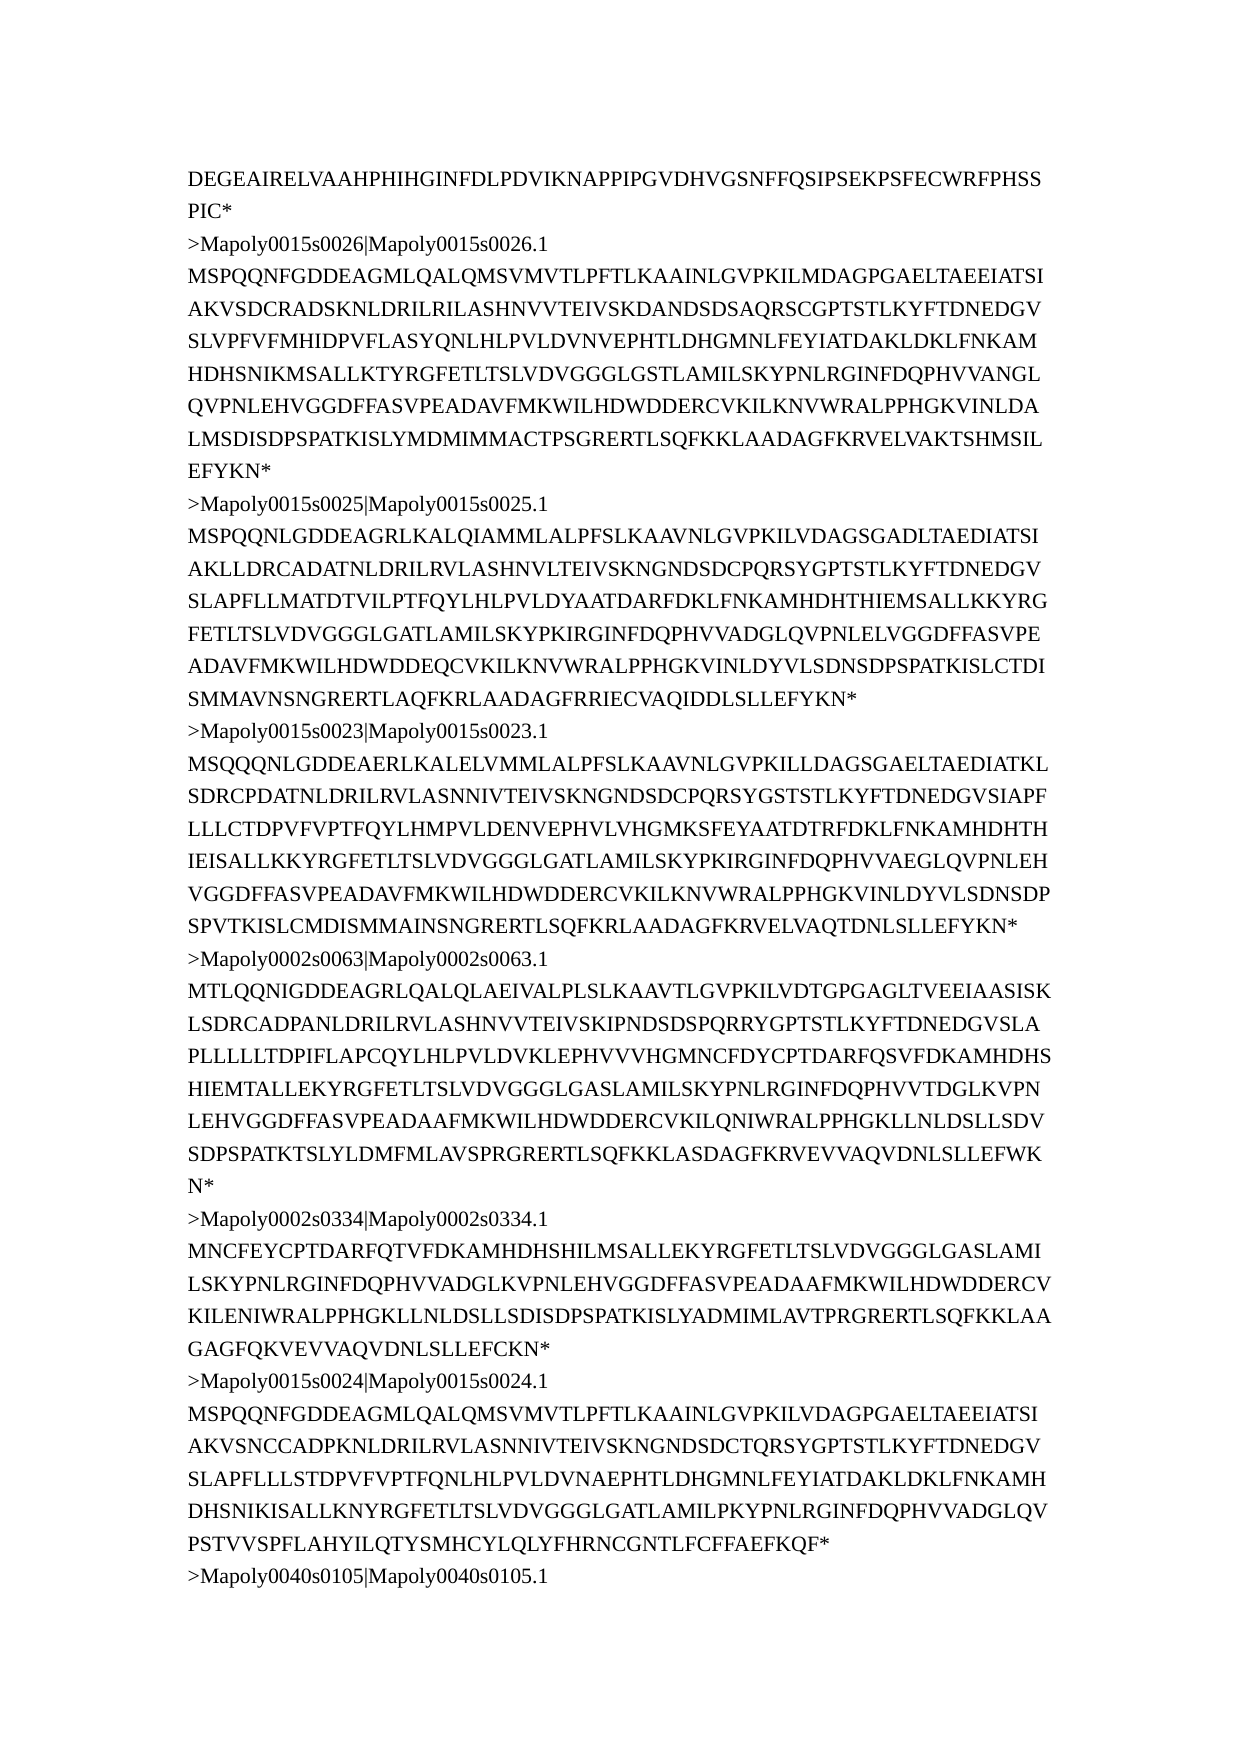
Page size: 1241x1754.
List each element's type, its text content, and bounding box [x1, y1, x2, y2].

text >Mapoly0002s0334|Mapoly0002s0334.1 [187, 1202, 1053, 1234]
text >Mapoly0015s0026|Mapoly0015s0026.1 [187, 227, 1053, 259]
text MSQQQNLGDDEAERLKALELVMMLALPFSLKAAVNLGVPKILLDAGSGAELTAEDIATKLSDRCPDATNLDRILRVLASNNIVTEIVSKNGNDSDCPQRSYGSTSTLKYFTDNEDGVSIAPFLLLCTDPVFVPTFQYLHMPVLDENVEPHVLVHGMKSFEYAATDTRFDKLFNKAMHDHTHIEISALLKKYRGFETLTSLVDVGGGLGATLAMILSKYPKIRGINFDQPHVVAEGLQVPNLEHVGGDFFASVPEADAVFMKWILHDWDDERCVKILKNVWRALPPHGKVINLDYVLSDNSDPSPVTKISLCMDISMMAINSNGRERTLSQFKRLAADAGFKRVELVAQTDNLSLLEFYKN* [187, 747, 1053, 942]
text >Mapoly0015s0023|Mapoly0015s0023.1 [187, 714, 1053, 747]
text MTLQQNIGDDEAGRLQALQLAEIVALPLSLKAAVTLGVPKILVDTGPGAGLTVEEIAASISKLSDRCADPANLDRILRVLASHNVVTEIVSKIPNDSDSPQRRYGPTSTLKYFTDNEDGVSLAPLLLLLTDPIFLAPCQYLHLPVLDVKLEPHVVVHGMNCFDYCPTDARFQSVFDKAMHDHSHIEMTALLEKYRGFETLTSLVDVGGGLGASLAMILSKYPNLRGINFDQPHVVTDGLKVPNLEHVGGDFFASVPEADAAFMKWILHDWDDERCVKILQNIWRALPPHGKLLNLDSLLSDVSDPSPATKTSLYLDMFMLAVSPRGRERTLSQFKKLASDAGFKRVEVVAQVDNLSLLEFWKN* [187, 974, 1053, 1202]
text >Mapoly0002s0063|Mapoly0002s0063.1 [187, 942, 1053, 974]
text >Mapoly0015s0025|Mapoly0015s0025.1 [187, 487, 1053, 519]
text MSPQQNFGDDEAGMLQALQMSVMVTLPFTLKAAINLGVPKILMDAGPGAELTAEEIATSIAKVSDCRADSKNLDRILRILASHNVVTEIVSKDANDSDSAQRSCGPTSTLKYFTDNEDGVSLVPFVFMHIDPVFLASYQNLHLPVLDVNVEPHTLDHGMNLFEYIATDAKLDKLFNKAMHDHSNIKMSALLKTYRGFETLTSLVDVGGGLGSTLAMILSKYPNLRGINFDQPHVVANGLQVPNLEHVGGDFFASVPEADAVFMKWILHDWDDERCVKILKNVWRALPPHGKVINLDALMSDISDPSPATKISLYMDMIMMACTPSGRERTLSQFKKLAADAGFKRVELVAKTSHMSILEFYKN* [187, 259, 1053, 487]
text MNCFEYCPTDARFQTVFDKAMHDHSHILMSALLEKYRGFETLTSLVDVGGGLGASLAMILSKYPNLRGINFDQPHVVADGLKVPNLEHVGGDFFASVPEADAAFMKWILHDWDDERCVKILENIWRALPPHGKLLNLDSLLSDISDPSPATKISLYADMIMLAVTPRGRERTLSQFKKLAAGAGFQKVEVVAQVDNLSLLEFCKN* [187, 1234, 1053, 1364]
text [187, 162, 1053, 227]
text MSPQQNLGDDEAGRLKALQIAMMLALPFSLKAAVNLGVPKILVDAGSGADLTAEDIATSIAKLLDRCADATNLDRILRVLASHNVLTEIVSKNGNDSDCPQRSYGPTSTLKYFTDNEDGVSLAPFLLMATDTVILPTFQYLHLPVLDYAATDARFDKLFNKAMHDHTHIEMSALLKKYRGFETLTSLVDVGGGLGATLAMILSKYPKIRGINFDQPHVVADGLQVPNLELVGGDFFASVPEADAVFMKWILHDWDDEQCVKILKNVWRALPPHGKVINLDYVLSDNSDPSPATKISLCTDISMMAVNSNGRERTLAQFKRLAADAGFRRIECVAQIDDLSLLEFYKN* [187, 519, 1053, 714]
text >Mapoly0040s0105|Mapoly0040s0105.1 [187, 1559, 1053, 1592]
text >Mapoly0015s0024|Mapoly0015s0024.1 [187, 1364, 1053, 1397]
text MSPQQNFGDDEAGMLQALQMSVMVTLPFTLKAAINLGVPKILVDAGPGAELTAEEIATSIAKVSNCCADPKNLDRILRVLASNNIVTEIVSKNGNDSDCTQRSYGPTSTLKYFTDNEDGVSLAPFLLLSTDPVFVPTFQNLHLPVLDVNAEPHTLDHGMNLFEYIATDAKLDKLFNKAMHDHSNIKISALLKNYRGFETLTSLVDVGGGLGATLAMILPKYPNLRGINFDQPHVVADGLQVPSTVVSPFLAHYILQTYSMHCYLQLYFHRNCGNTLFCFFAEFKQF* [187, 1397, 1053, 1559]
